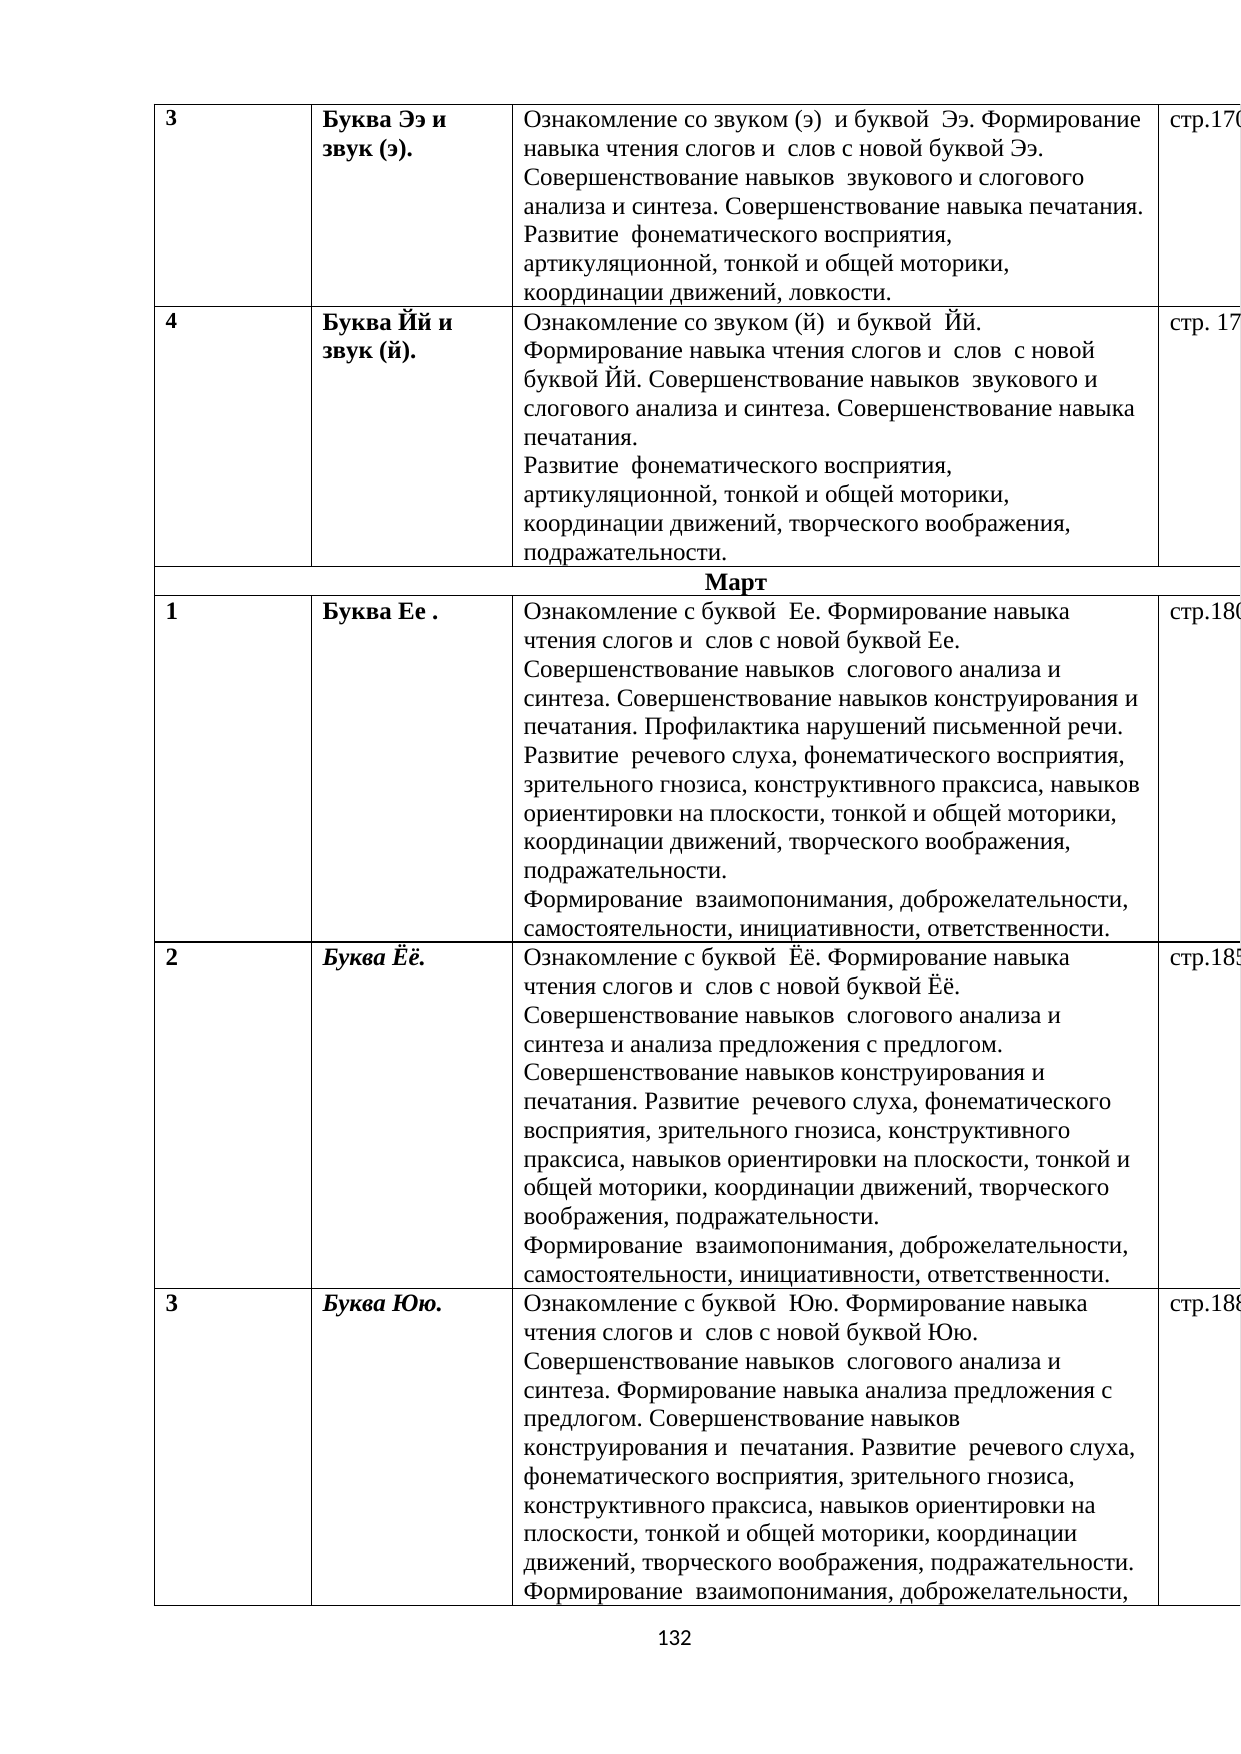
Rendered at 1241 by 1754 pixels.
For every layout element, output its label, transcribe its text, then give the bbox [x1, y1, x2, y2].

table_cell Буква Ёё. [312, 943, 512, 1287]
table_cell 4 [155, 307, 311, 566]
table_cell 3 [155, 1289, 311, 1605]
table_cell 1 [155, 596, 311, 941]
table_cell Ознакомление со звуком (э) и буквой Ээ. Формирование навыка чтения слогов и слов с новой буквой Ээ. Совершенствование навыков звукового и слогового анализа и синтеза. Совершенствование навыка печатания. Развитие фонематического восприятия, артикуляционной, тонкой и общей моторики, координации движений, ловкости. [513, 105, 1158, 306]
table_cell Март [155, 567, 1240, 595]
table_cell Буква Юю. [312, 1289, 512, 1605]
table_cell стр.185 [1159, 943, 1240, 1287]
table_cell стр.170 [1159, 105, 1240, 306]
table_cell Буква Ее . [312, 596, 512, 941]
table_cell 2 [155, 943, 311, 1287]
table_cell Буква Ээ и звук (э). [312, 105, 512, 306]
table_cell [513, 1289, 1158, 1605]
table_cell стр.180 [1159, 596, 1240, 941]
table_cell стр.188 [1159, 1289, 1240, 1605]
table_cell Буква Йй и звук (й). [312, 307, 512, 566]
table_cell Ознакомление со звуком (й) и буквой Йй. Формирование навыка чтения слогов и слов с новой буквой Йй. Совершенствование навыков звукового и слогового анализа и синтеза. Совершенствование навыка печатания. Развитие фонематического восприятия, артикуляционной, тонкой и общей моторики, координации движений, творческого воображения, подражательности. [513, 307, 1158, 566]
table_cell 3 [155, 105, 311, 306]
table_cell Ознакомление с буквой Ёё. Формирование навыка чтения слогов и слов с новой буквой Ёё. Совершенствование навыков слогового анализа и синтеза и анализа предложения с предлогом. Совершенствование навыков конструирования и печатания. Развитие речевого слуха, фонематического восприятия, зрительного гнозиса, конструктивного праксиса, навыков ориентировки на плоскости, тонкой и общей моторики, координации движений, творческого воображения, подражательности. Формирование взаимопонимания, доброжелательности, самостоятельности, инициативности, ответственности. [513, 943, 1158, 1287]
table_cell Ознакомление с буквой Ее. Формирование навыка чтения слогов и слов с новой буквой Ее. Совершенствование навыков слогового анализа и синтеза. Совершенствование навыков конструирования и печатания. Профилактика нарушений письменной речи. Развитие речевого слуха, фонематического восприятия, зрительного гнозиса, конструктивного праксиса, навыков ориентировки на плоскости, тонкой и общей моторики, координации движений, творческого воображения, подражательности. Формирование взаимопонимания, доброжелательности, самостоятельности, инициативности, ответственности. [513, 596, 1158, 941]
table_cell стр. 175 [1159, 307, 1240, 566]
